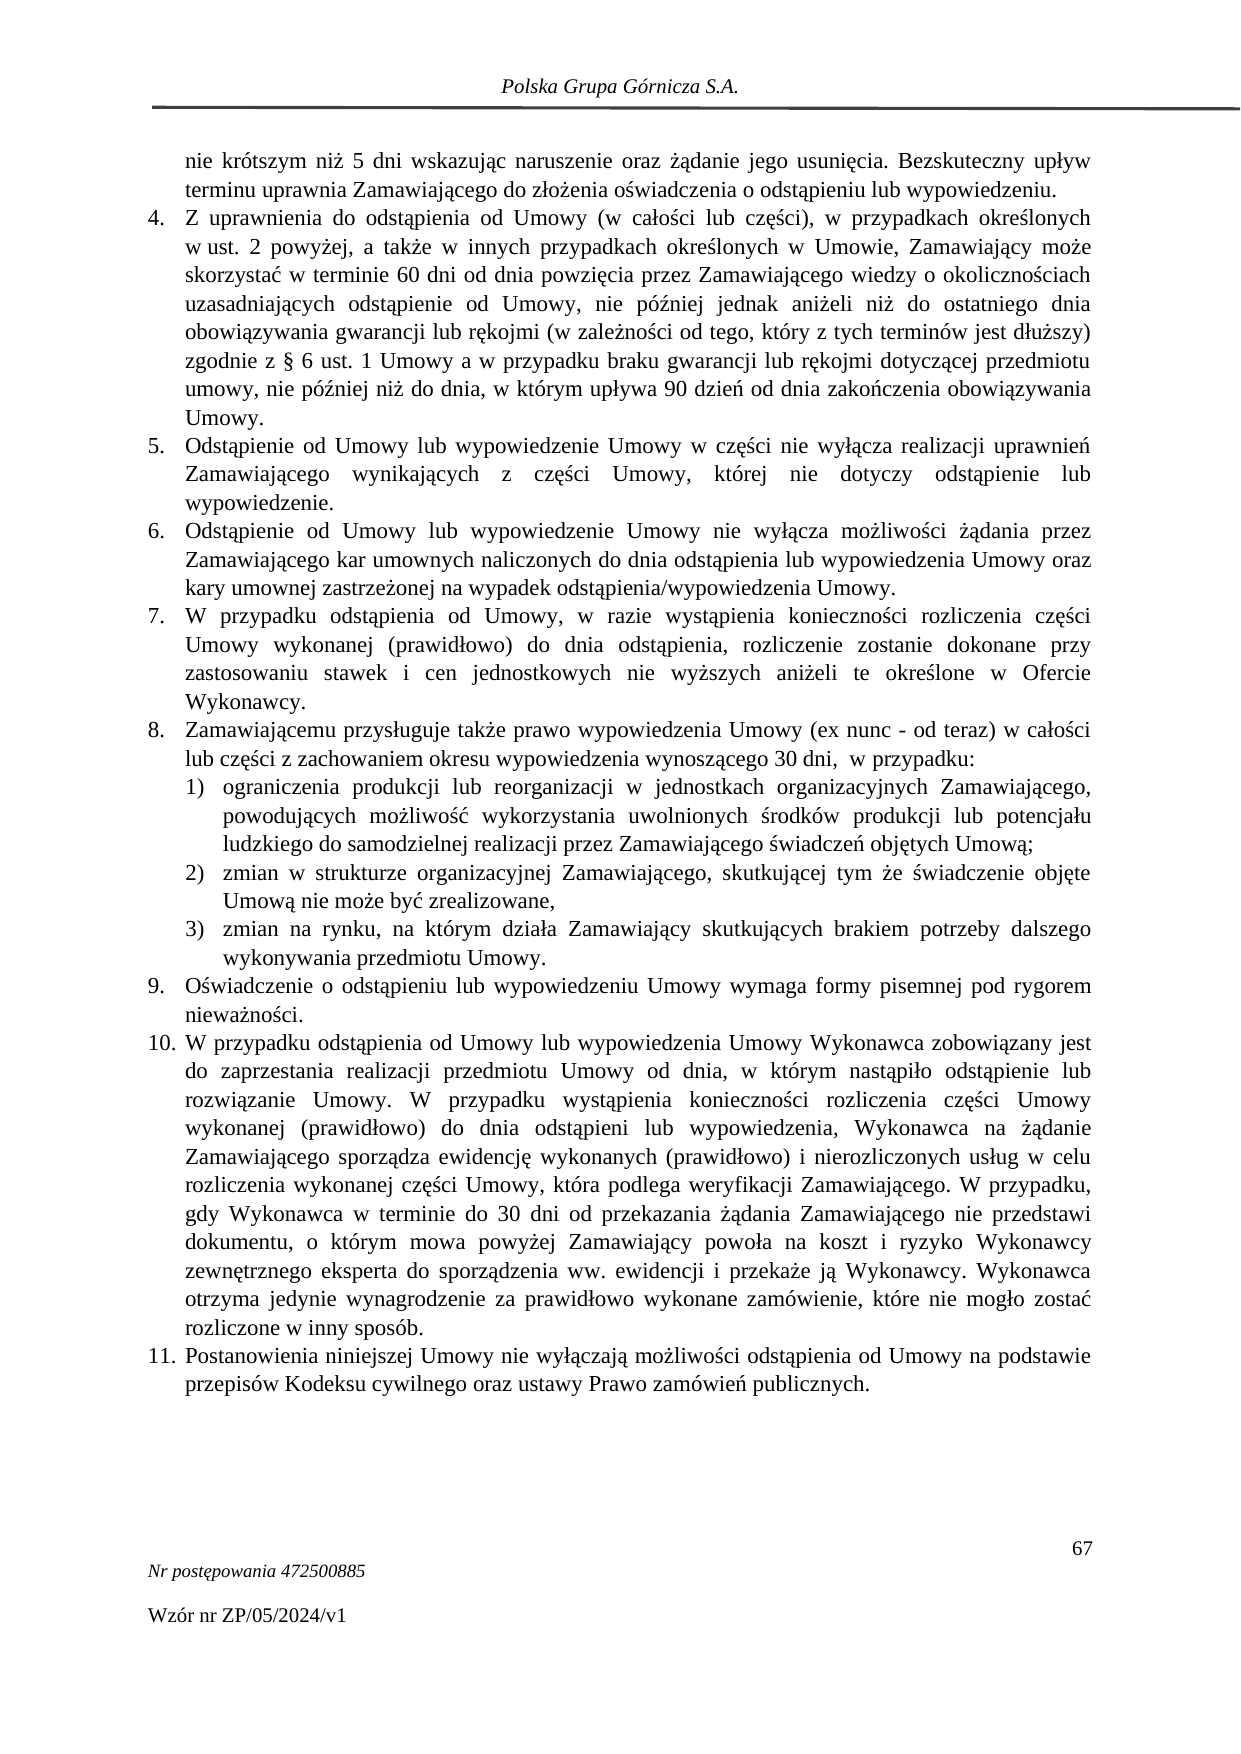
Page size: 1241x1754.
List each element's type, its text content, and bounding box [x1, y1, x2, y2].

list zmian w strukturze organizacyjnej Zamawiającego, skutkującej tym że świadczenie objęte Umową nie może być zrealizowane, [185, 858, 1093, 913]
list zmian na rynku, na którym działa Zamawiający skutkujących brakiem potrzeby dalszego wykonywania przedmiotu Umowy. [185, 915, 1093, 970]
list Odstąpienie od Umowy lub wypowiedzenie Umowy nie wyłącza możliwości żądania przez Zamawiającego kar umownych naliczonych do dnia odstąpienia lub wypowiedzenia Umowy oraz kary umownej zastrzeżonej na wypadek odstąpienia/wypowiedzenia Umowy. [148, 517, 1093, 601]
list ograniczenia produkcji lub reorganizacji w jednostkach organizacyjnych Zamawiającego, powodujących możliwość wykorzystania uwolnionych środków produkcji lub potencjału ludzkiego do samodzielnej realizacji przez Zamawiającego świadczeń objętych Umową; [185, 773, 1093, 856]
list Z uprawnienia do odstąpienia od Umowy (w całości lub części), w przypadkach określonych w ust. 2 powyżej, a także w innych przypadkach określonych w Umowie, Zamawiający może skorzystać w terminie 60 dni od dnia powzięcia przez Zamawiającego wiedzy o okolicznościach uzasadniających odstąpienie od Umowy, nie później jednak aniżeli niż do ostatniego dnia obowiązywania gwarancji lub rękojmi (w zależności od tego, który z tych terminów jest dłuższy) zgodnie z § 6 ust. 1 Umowy a w przypadku braku gwarancji lub rękojmi dotyczącej przedmiotu umowy, nie później niż do dnia, w którym upływa 90 dzień od dnia zakończenia obowiązywania Umowy. [148, 204, 1093, 430]
list W przypadku odstąpienia od Umowy, w razie wystąpienia konieczności rozliczenia części Umowy wykonanej (prawidłowo) do dnia odstąpienia, rozliczenie zostanie dokonane przy zastosowaniu stawek i cen jednostkowych nie wyższych aniżeli te określone w Ofercie Wykonawcy. [148, 603, 1093, 714]
list Oświadczenie o odstąpieniu lub wypowiedzeniu Umowy wymaga formy pisemnej pod rygorem nieważności. [148, 972, 1093, 1027]
list Zamawiającemu przysługuje także prawo wypowiedzenia Umowy (ex nunc - od teraz) w całości lub części z zachowaniem okresu wypowiedzenia wynoszącego 30 dni, w przypadku: [148, 716, 1093, 771]
list Postanowienia niniejszej Umowy nie wyłączają możliwości odstąpienia od Umowy na podstawie przepisów Kodeksu cywilnego oraz ustawy Prawo zamówień publicznych. [148, 1342, 1093, 1397]
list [148, 148, 1093, 202]
list Odstąpienie od Umowy lub wypowiedzenie Umowy w części nie wyłącza realizacji uprawnień Zamawiającego wynikających z części Umowy, której nie dotyczy odstąpienie lub wypowiedzenie. [148, 432, 1093, 515]
list W przypadku odstąpienia od Umowy lub wypowiedzenia Umowy Wykonawca zobowiązany jest do zaprzestania realizacji przedmiotu Umowy od dnia, w którym nastąpiło odstąpienie lub rozwiązanie Umowy. W przypadku wystąpienia konieczności rozliczenia części Umowy wykonanej (prawidłowo) do dnia odstąpieni lub wypowiedzenia, Wykonawca na żądanie Zamawiającego sporządza ewidencję wykonanych (prawidłowo) i nierozliczonych usług w celu rozliczenia wykonanej części Umowy, która podlega weryfikacji Zamawiającego. W przypadku, gdy Wykonawca w terminie do 30 dni od przekazania żądania Zamawiającego nie przedstawi dokumentu, o którym mowa powyżej Zamawiający powoła na koszt i ryzyko Wykonawcy zewnętrznego eksperta do sporządzenia ww. ewidencji i przekaże ją Wykonawcy. Wykonawca otrzyma jedynie wynagrodzenie za prawidłowo wykonane zamówienie, które nie mogło zostać rozliczone w inny sposób. [148, 1029, 1093, 1340]
